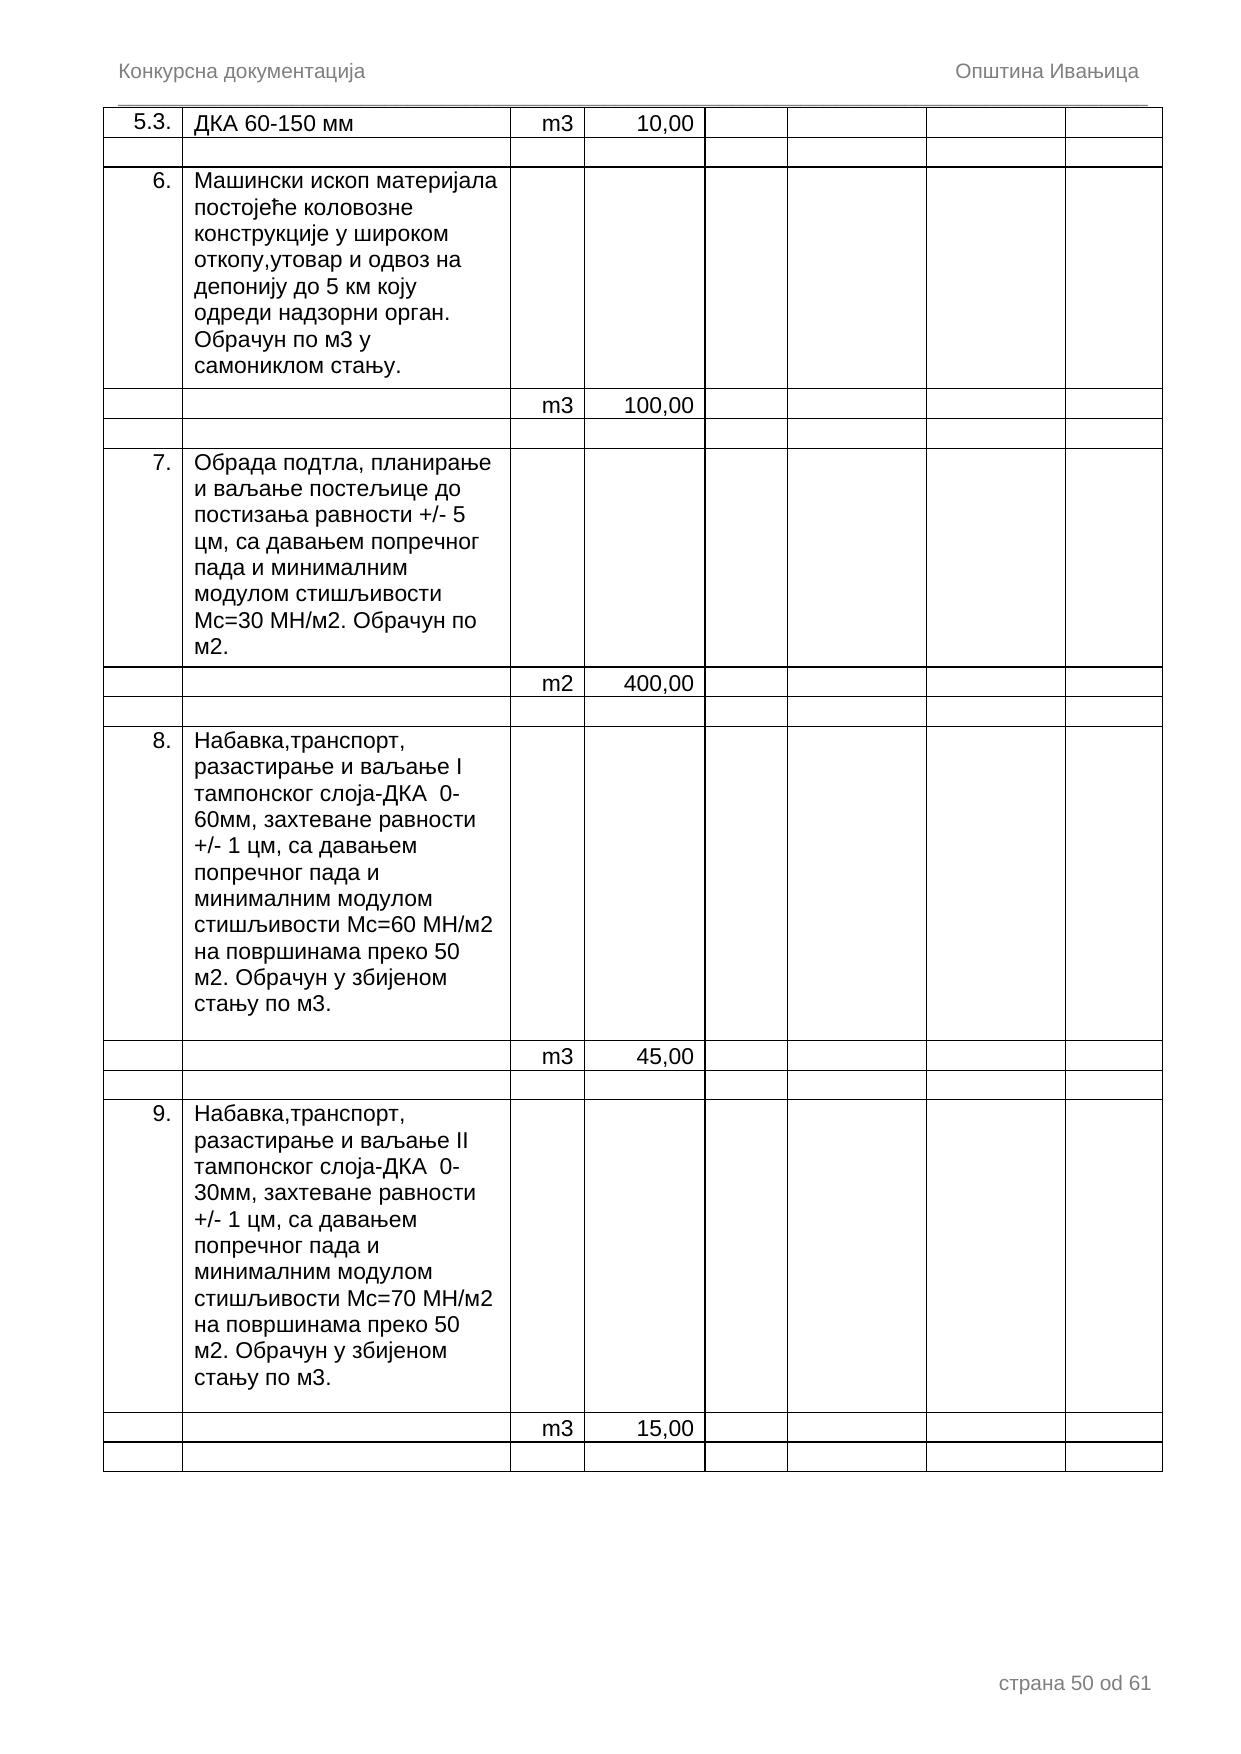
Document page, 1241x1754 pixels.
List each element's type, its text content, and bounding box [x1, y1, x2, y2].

table_cell [927, 138, 1065, 166]
table_cell [788, 1071, 926, 1099]
table_cell [183, 1071, 510, 1099]
table_cell [1066, 168, 1162, 388]
table_cell [706, 1443, 787, 1471]
table_cell [511, 419, 584, 448]
table_cell [183, 697, 510, 726]
table_cell [511, 1100, 584, 1412]
table_cell [788, 419, 926, 448]
table_cell [511, 168, 584, 388]
table_cell Машински ископ материјала постојеће коловозне конструкције у широком откопу,утовар и одвоз на депонију до 5 км коју одреди надзорни орган. Обрачун по м3 у самониклом стању. [183, 168, 510, 388]
table_cell [585, 1071, 704, 1099]
table_cell [104, 668, 182, 696]
table_cell [585, 419, 704, 448]
table_cell [706, 419, 787, 448]
table_cell Набавка,транспорт, разастирање и ваљање I тампонског слоја-ДКА 0-60мм, захтеване равности +/- 1 цм, са давањем попречног пада и минималним модулом стишљивости Мс=60 МН/м2 на површинама преко 50 м2. Обрачун у збијеном стању по м3. [183, 727, 510, 1040]
table_cell [1066, 138, 1162, 166]
table_cell [706, 727, 787, 1040]
table_cell [511, 1443, 584, 1471]
table_cell [927, 389, 1065, 418]
table_cell [511, 727, 584, 1040]
table_cell m3 [511, 1413, 584, 1441]
table_cell [1066, 1071, 1162, 1099]
table_cell [927, 419, 1065, 448]
table_cell [706, 668, 787, 696]
table_cell [927, 697, 1065, 726]
table_cell [706, 1100, 787, 1412]
table_cell [104, 1443, 182, 1471]
table_cell [706, 389, 787, 418]
table_cell [927, 1443, 1065, 1471]
table_cell [585, 168, 704, 388]
table_cell [788, 389, 926, 418]
table_cell [183, 1443, 510, 1471]
table_cell [788, 1413, 926, 1441]
table_cell [706, 697, 787, 726]
table_cell [927, 1413, 1065, 1441]
table_cell [927, 1071, 1065, 1099]
table_cell 400,00 [585, 668, 704, 696]
table_cell [1066, 727, 1162, 1040]
table_cell [104, 389, 182, 418]
table_cell [104, 138, 182, 166]
table_cell [1066, 1413, 1162, 1441]
table_cell [183, 138, 510, 166]
table_cell [585, 449, 704, 666]
table_cell [104, 1041, 182, 1069]
table_cell [585, 138, 704, 166]
table_cell [788, 1041, 926, 1069]
table_cell [1066, 697, 1162, 726]
table_cell [1066, 1443, 1162, 1471]
table_cell 100,00 [585, 389, 704, 418]
table_cell [706, 449, 787, 666]
table_cell m2 [511, 668, 584, 696]
table_cell [1066, 108, 1162, 137]
table_cell [511, 697, 584, 726]
table_cell [183, 419, 510, 448]
table_cell [706, 168, 787, 388]
table_cell 5.3. [104, 108, 182, 137]
table_cell [1066, 389, 1162, 418]
table_cell [511, 1071, 584, 1099]
table_cell [511, 449, 584, 666]
table_cell [788, 168, 926, 388]
table_cell [788, 697, 926, 726]
table_cell [104, 1071, 182, 1099]
table_cell [788, 108, 926, 137]
table_cell [706, 1413, 787, 1441]
table_cell [1066, 1100, 1162, 1412]
table_cell [585, 697, 704, 726]
table_cell [183, 1041, 510, 1069]
table_cell [706, 1041, 787, 1069]
table_cell [706, 1071, 787, 1099]
table_cell [511, 138, 584, 166]
table_cell [927, 168, 1065, 388]
table_cell [1066, 668, 1162, 696]
table_cell [1066, 449, 1162, 666]
table_cell [183, 1413, 510, 1441]
table_cell [927, 1041, 1065, 1069]
table_cell [104, 697, 182, 726]
table_cell 9. [104, 1100, 182, 1412]
table_cell [585, 1100, 704, 1412]
table_cell m3 [511, 389, 584, 418]
table_cell [927, 449, 1065, 666]
table_cell [788, 727, 926, 1040]
table_cell [1066, 1041, 1162, 1069]
table_cell ДКА 60-150 мм [183, 108, 510, 137]
table_cell [104, 1413, 182, 1441]
table_cell [927, 668, 1065, 696]
table_cell 6. [104, 168, 182, 388]
table_cell [788, 138, 926, 166]
table_cell [183, 389, 510, 418]
table_cell [788, 668, 926, 696]
table_cell 7. [104, 449, 182, 666]
table_cell [788, 449, 926, 666]
table_cell 45,00 [585, 1041, 704, 1069]
table_cell m3 [511, 108, 584, 137]
table_cell [706, 108, 787, 137]
table_cell 10,00 [585, 108, 704, 137]
table_cell m3 [511, 1041, 584, 1069]
table_cell 15,00 [585, 1413, 704, 1441]
table_cell [585, 727, 704, 1040]
table_cell [706, 138, 787, 166]
table_cell [927, 1100, 1065, 1412]
table_cell Обрада подтла, планирање и ваљање постељице до постизања равности +/- 5 цм, са давањем попречног пада и минималним модулом стишљивости Мс=30 МН/м2. Обрачун по м2. [183, 449, 510, 666]
table_cell Набавка,транспорт, разастирање и ваљање II тампонског слоја-ДКА 0-30мм, захтеване равности +/- 1 цм, са давањем попречног пада и минималним модулом стишљивости Мс=70 МН/м2 на површинама преко 50 м2. Обрачун у збијеном стању по м3. [183, 1100, 510, 1412]
table_cell [183, 668, 510, 696]
table_cell [1066, 419, 1162, 448]
table_cell [927, 108, 1065, 137]
table_cell [927, 727, 1065, 1040]
table_cell [788, 1443, 926, 1471]
table_cell [585, 1443, 704, 1471]
table_cell [788, 1100, 926, 1412]
table_cell [104, 419, 182, 448]
table_cell 8. [104, 727, 182, 1040]
